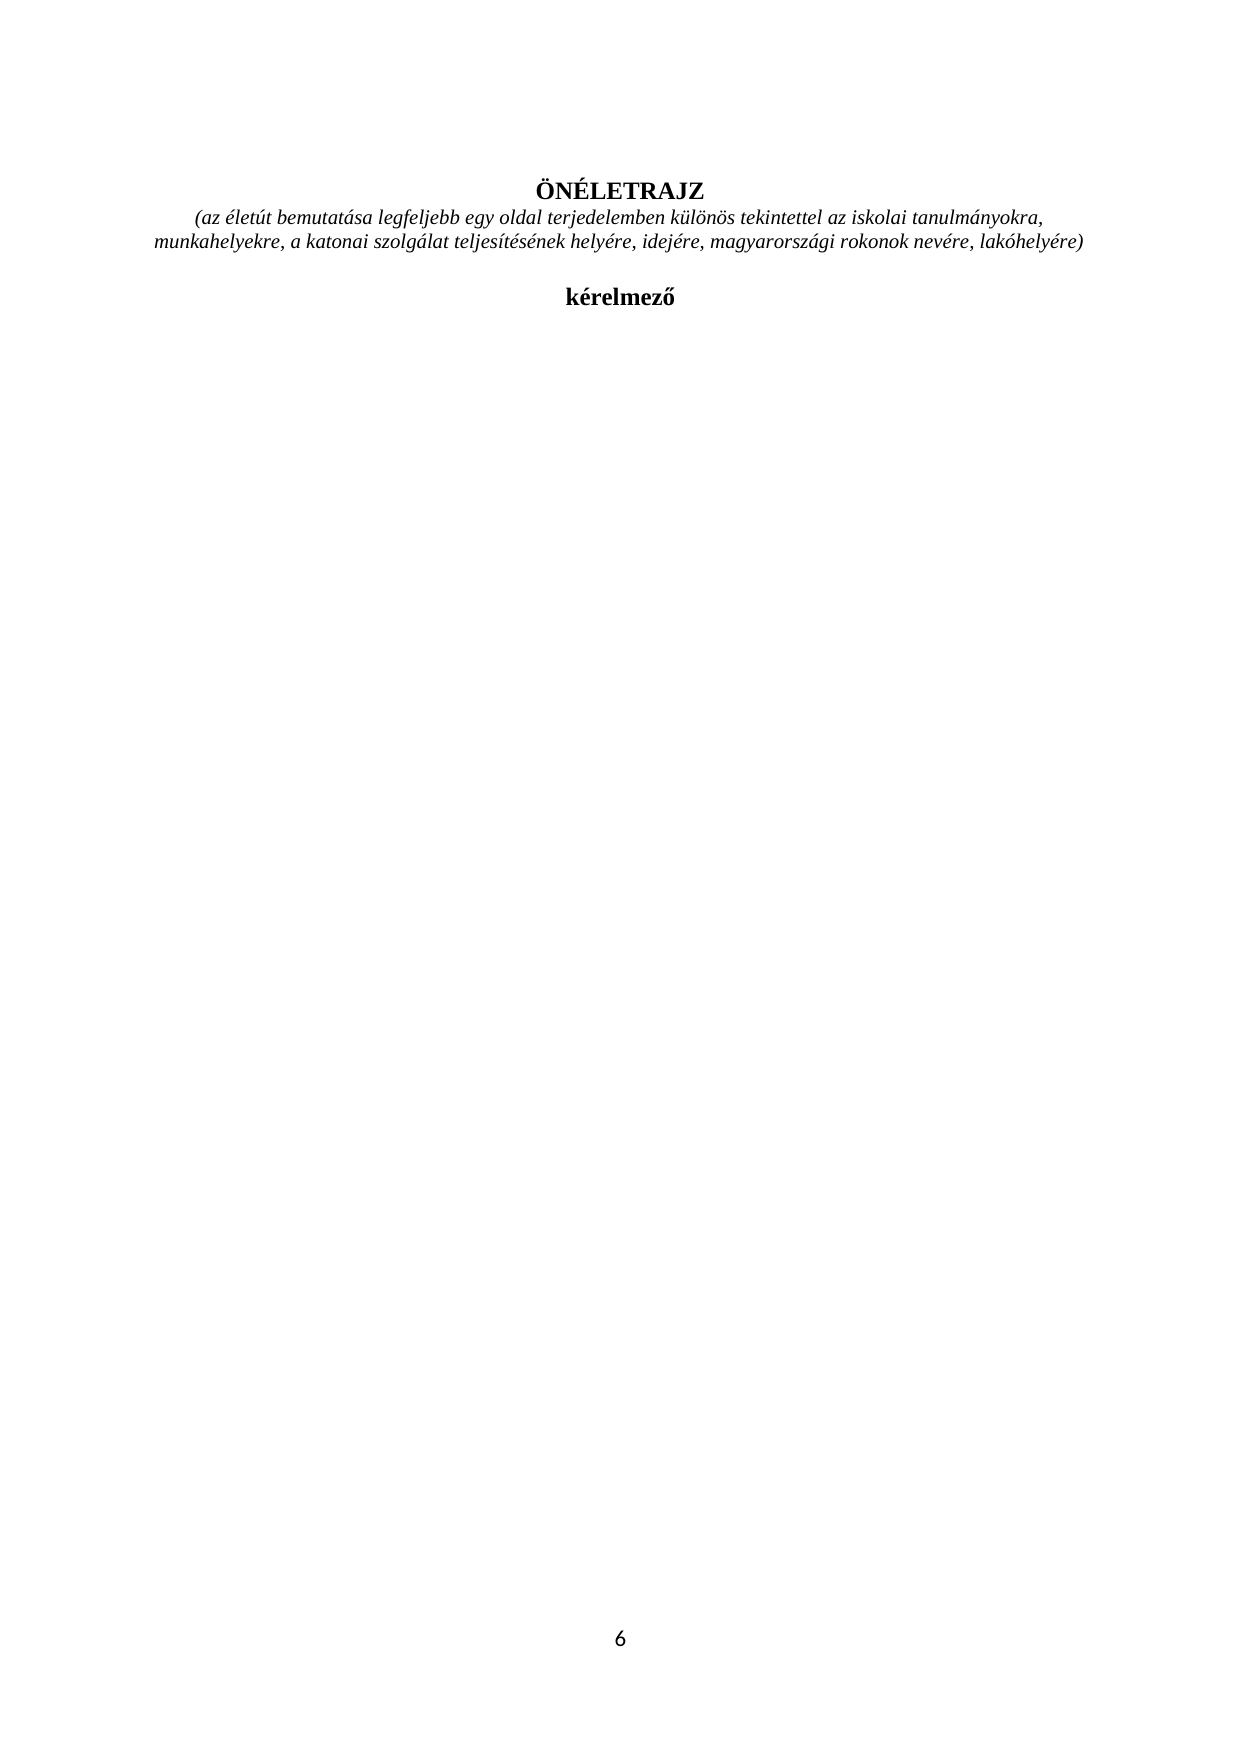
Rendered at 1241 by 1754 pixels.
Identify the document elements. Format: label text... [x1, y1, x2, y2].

text ÖNÉLETRAJZ [148, 176, 1093, 205]
text kérelmező [148, 282, 1093, 311]
text (az életút bemutatása legfeljebb egy oldal terjedelemben különös tekintettel az iskolai tanulmányokra, munkahelyekre, a katonai szolgálat teljesítésének helyére, idejére, magyarországi rokonok nevére, lakóhelyére) [148, 205, 1093, 253]
